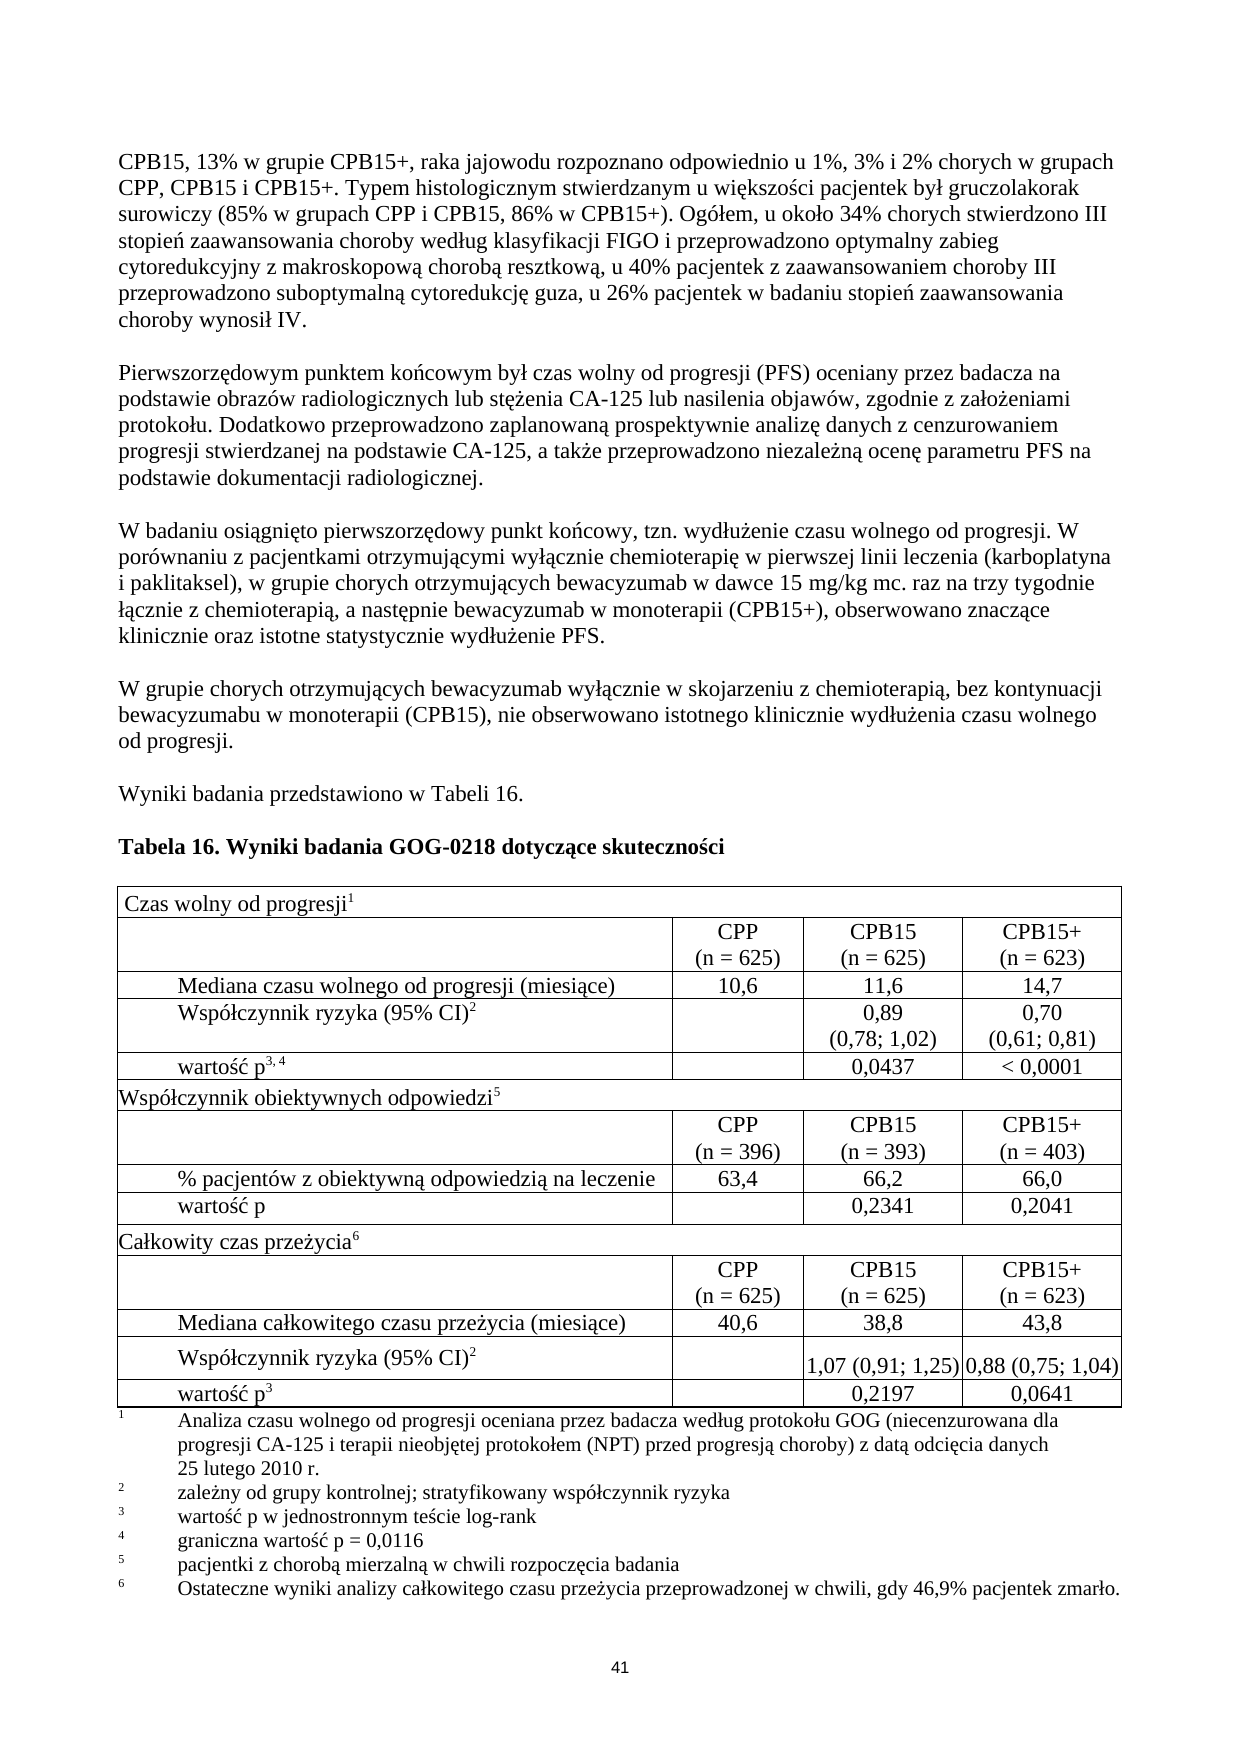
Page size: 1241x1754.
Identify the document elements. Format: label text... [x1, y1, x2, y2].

table_cell < 0,0001 [963, 1053, 1121, 1079]
table_cell 0,88 (0,75; 1,04) [963, 1337, 1121, 1378]
table_cell Mediana czasu wolnego od progresji (miesiące) [118, 972, 672, 998]
text 6 Ostateczne wyniki analizy całkowitego czasu przeżycia przeprowadzonej w chwili, gdy 46,9% pacjentek zmarło. [118, 1576, 1122, 1600]
table_cell CPP (n = 396) [673, 1111, 803, 1164]
table_cell CPB15 (n = 625) [804, 1256, 962, 1308]
table_cell [673, 1337, 803, 1378]
table_cell wartość p3, 4 [118, 1053, 672, 1079]
table_cell CPP (n = 625) [673, 918, 803, 971]
table_cell 40,6 [673, 1310, 803, 1336]
table_cell 10,6 [673, 972, 803, 998]
table_cell 0,89 (0,78; 1,02) [804, 999, 962, 1052]
table_cell 11,6 [804, 972, 962, 998]
table_cell 1,07 (0,91; 1,25) [804, 1337, 962, 1378]
table_cell [118, 1256, 672, 1308]
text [118, 148, 1122, 332]
table_cell Współczynnik ryzyka (95% CI)2 [118, 999, 672, 1052]
table_cell CPP (n = 625) [673, 1256, 803, 1308]
table_cell 66,0 [963, 1165, 1121, 1192]
table_cell 14,7 [963, 972, 1121, 998]
text W grupie chorych otrzymujących bewacyzumab wyłącznie w skojarzeniu z chemioterapią, bez kontynuacji bewacyzumabu w monoterapii (CPB15), nie obserwowano istotnego klinicznie wydłużenia czasu wolnego od progresji. [118, 675, 1122, 754]
text 3 wartość p w jednostronnym teście log-rank [118, 1504, 1122, 1528]
table_cell 66,2 [804, 1165, 962, 1192]
table_cell CPB15 (n = 393) [804, 1111, 962, 1164]
list pacjentki z chorobą mierzalną w chwili rozpoczęcia badania [118, 1552, 1122, 1576]
table_cell Całkowity czas przeżycia6 [118, 1225, 1121, 1255]
table_cell wartość p3 [118, 1380, 672, 1406]
table_cell 0,0641 [963, 1380, 1121, 1406]
text Pierwszorzędowym punktem końcowym był czas wolny od progresji (PFS) oceniany przez badacza na podstawie obrazów radiologicznych lub stężenia CA-125 lub nasilenia objawów, zgodnie z założeniami protokołu. Dodatkowo przeprowadzono zaplanowaną prospektywnie analizę danych z cenzurowaniem progresji stwierdzanej na podstawie CA-125, a także przeprowadzono niezależną ocenę parametru PFS na podstawie dokumentacji radiologicznej. [118, 358, 1122, 490]
table_cell CPB15 (n = 625) [804, 918, 962, 971]
table_cell 63,4 [673, 1165, 803, 1192]
text W badaniu osiągnięto pierwszorzędowy punkt końcowy, tzn. wydłużenie czasu wolnego od progresji. W porównaniu z pacjentkami otrzymującymi wyłącznie chemioterapię w pierwszej linii leczenia (karboplatyna i paklitaksel), w grupie chorych otrzymujących bewacyzumab w dawce 15 mg/kg mc. raz na trzy tygodnie łącznie z chemioterapią, a następnie bewacyzumab w monoterapii (CPB15+), obserwowano znaczące klinicznie oraz istotne statystycznie wydłużenie PFS. [118, 517, 1122, 648]
text 4 graniczna wartość p = 0,0116 [118, 1528, 1122, 1552]
list zależny od grupy kontrolnej; stratyfikowany współczynnik ryzyka [118, 1480, 1122, 1504]
table_cell 0,2197 [804, 1380, 962, 1406]
table_cell CPB15+ (n = 403) [963, 1111, 1121, 1164]
table_cell 0,70 (0,61; 0,81) [963, 999, 1121, 1052]
table_cell CPB15+ (n = 623) [963, 918, 1121, 971]
table_cell Współczynnik ryzyka (95% CI)2 [118, 1337, 672, 1378]
table_cell CPB15+ (n = 623) [963, 1256, 1121, 1308]
text Tabela 16. Wyniki badania GOG-0218 dotyczące skuteczności [118, 833, 1122, 859]
table_cell Współczynnik obiektywnych odpowiedzi5 [118, 1080, 1121, 1110]
table_cell 0,2041 [963, 1193, 1121, 1223]
table_header Czas wolny od progresji1 [118, 887, 1121, 917]
table_cell [118, 918, 672, 971]
table_cell Mediana całkowitego czasu przeżycia (miesiące) [118, 1310, 672, 1336]
table_cell 0,2341 [804, 1193, 962, 1223]
table_cell [673, 1380, 803, 1406]
table_cell 0,0437 [804, 1053, 962, 1079]
table_cell [118, 1111, 672, 1164]
table_cell % pacjentów z obiektywną odpowiedzią na leczenie [118, 1165, 672, 1192]
list Analiza czasu wolnego od progresji oceniana przez badacza według protokołu GOG (niecenzurowana dla progresji CA-125 i terapii nieobjętej protokołem (NPT) przed progresją choroby) z datą odcięcia danych 25 lutego 2010 r. [118, 1408, 1122, 1480]
table_cell 38,8 [804, 1310, 962, 1336]
table_cell [673, 1193, 803, 1223]
table_cell [673, 1053, 803, 1079]
table_cell wartość p [118, 1193, 672, 1223]
table_cell [673, 999, 803, 1052]
text Wyniki badania przedstawiono w Tabeli 16. [118, 780, 1122, 807]
table_cell 43,8 [963, 1310, 1121, 1336]
